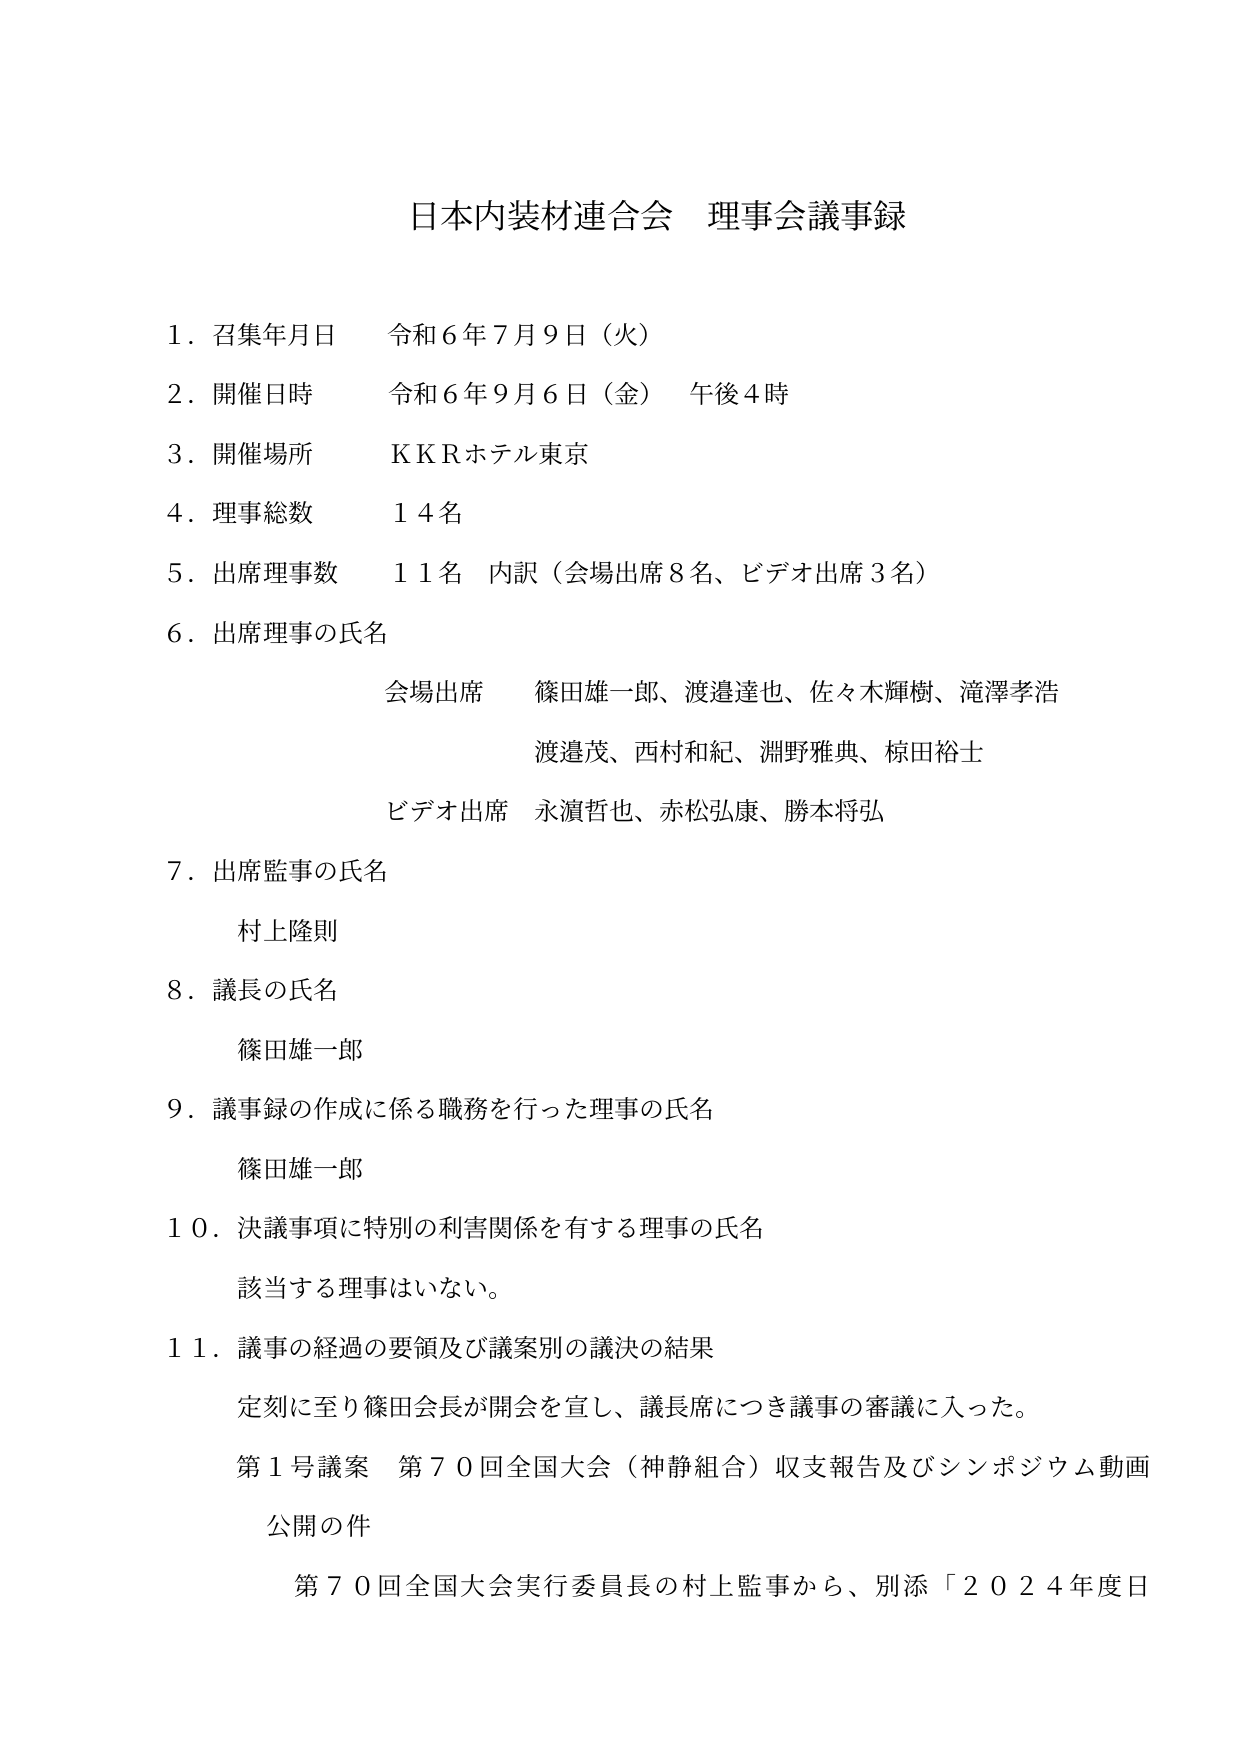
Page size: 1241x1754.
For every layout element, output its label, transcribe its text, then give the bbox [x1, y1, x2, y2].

text １１．議事の経過の要領及び議案別の議決の結果 [162, 1316, 1152, 1376]
text １．召集年月日 令和６年７月９日（火） [162, 303, 1152, 363]
text 渡邉茂、西村和紀、淵野雅典、椋田裕士 [384, 721, 1152, 780]
text 該当する理事はいない。 [162, 1257, 1152, 1316]
text ６．出席理事の氏名 [162, 601, 1152, 661]
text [266, 1555, 1152, 1614]
text ９．議事録の作成に係る職務を行った理事の氏名 [162, 1078, 1152, 1138]
text 篠田雄一郎 [162, 1138, 1152, 1197]
text ３．開催場所 ＫＫＲホテル東京 [162, 423, 1152, 482]
text ８．議長の氏名 [162, 959, 1152, 1018]
text 篠田雄一郎 [162, 1018, 1152, 1078]
text 定刻に至り篠田会長が開会を宣し、議長席につき議事の審議に入った。 [162, 1376, 1152, 1436]
text ２．開催日時 令和６年９月６日（金） 午後４時 [162, 363, 1152, 423]
text 日本内装材連合会 理事会議事録 [162, 184, 1152, 244]
text ビデオ出席 永濵哲也、赤松弘康、勝本将弘 [384, 780, 1152, 840]
text 第１号議案 第７０回全国大会（神静組合）収支報告及びシンポジウム動画公開の件 [236, 1436, 1152, 1555]
text ５．出席理事数 １１名 内訳（会場出席８名、ビデオ出席３名） [162, 542, 1152, 601]
text ７．出席監事の氏名 [162, 840, 1152, 899]
text ４．理事総数 １４名 [162, 482, 1152, 542]
text 会場出席 篠田雄一郎、渡邉達也、佐々木輝樹、滝澤孝浩 [384, 661, 1152, 721]
text １０．決議事項に特別の利害関係を有する理事の氏名 [162, 1197, 1152, 1257]
text 村上隆則 [162, 899, 1152, 959]
